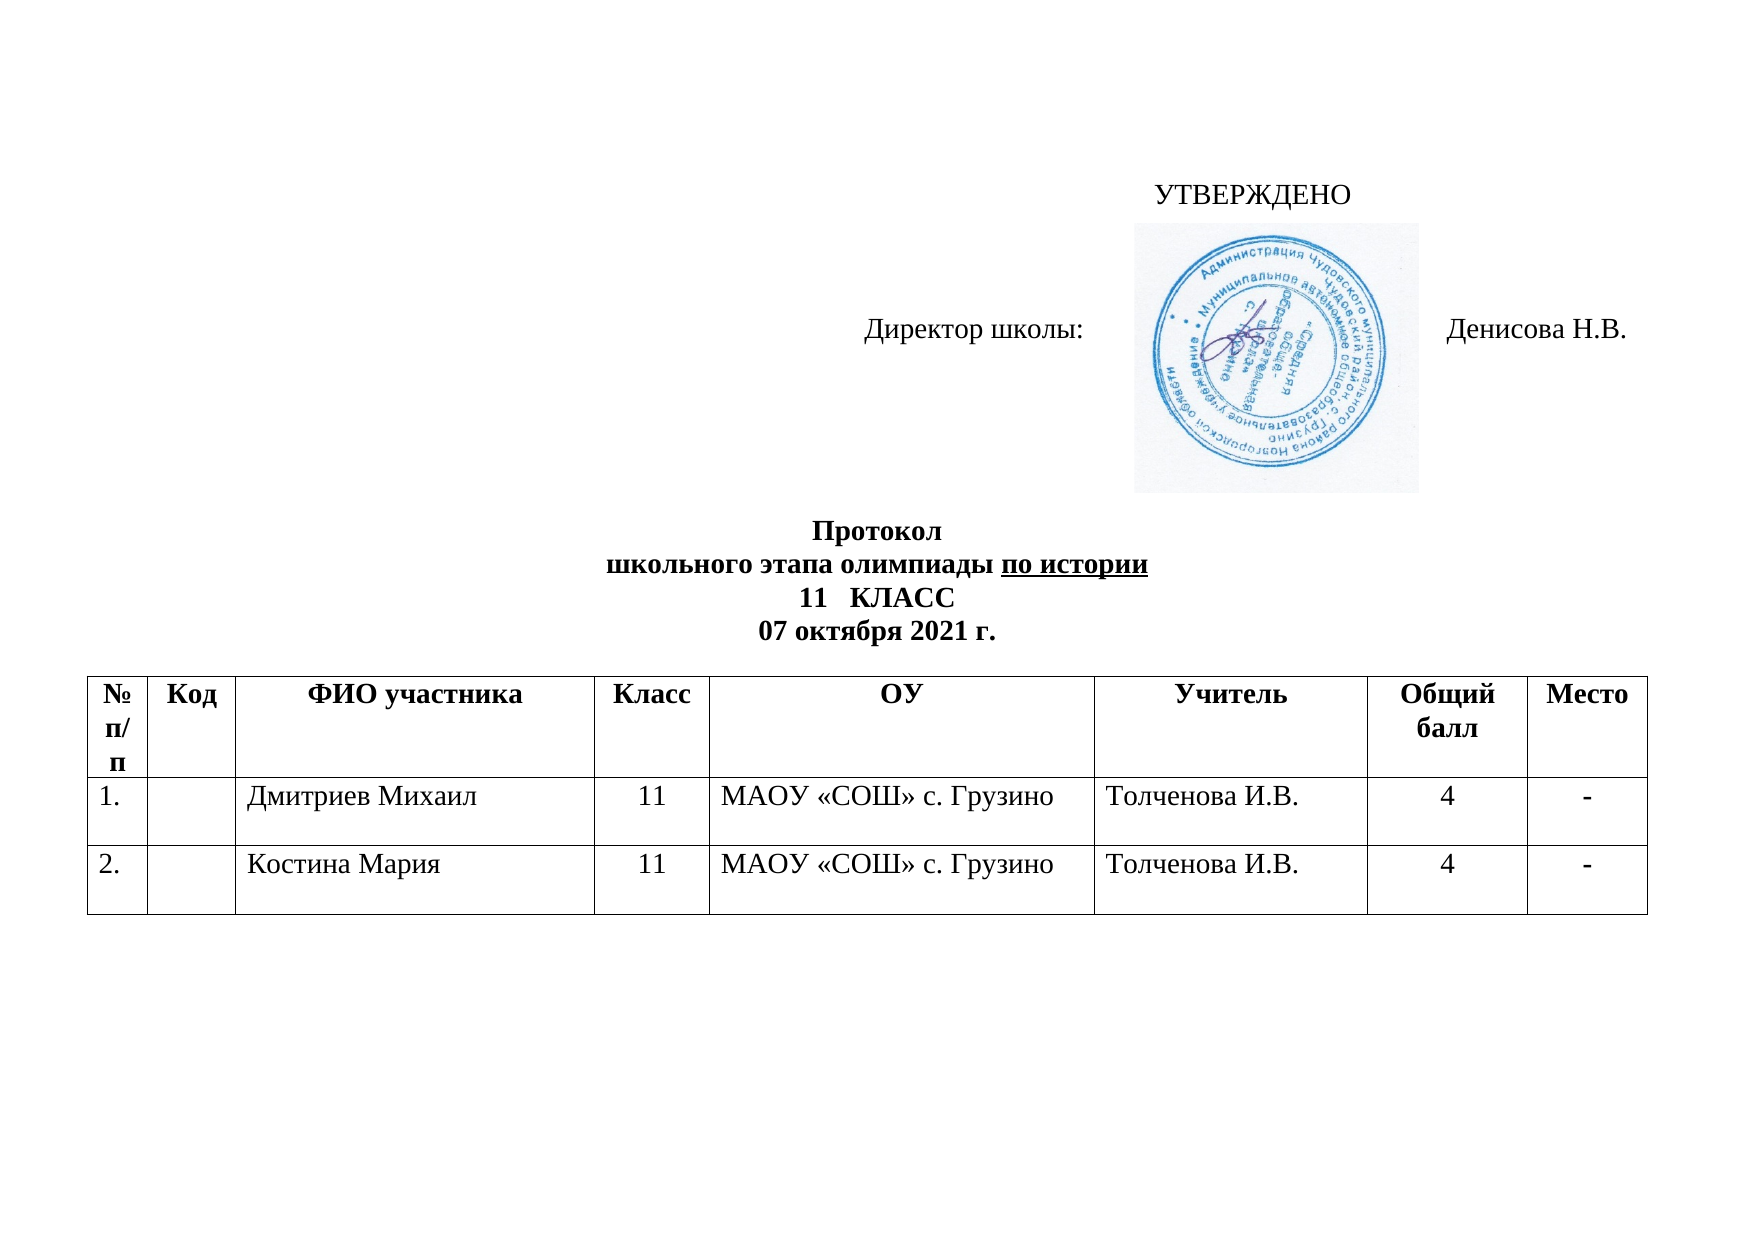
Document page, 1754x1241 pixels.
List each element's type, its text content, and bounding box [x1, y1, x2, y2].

text Директор школы: Денисова Н.В. [1419, 311, 1636, 345]
table_cell МАОУ «СОШ» с. Грузино [710, 846, 1094, 913]
table_header Класс [595, 677, 709, 777]
table_cell Костина Мария [236, 846, 594, 913]
table_header Общий балл [1368, 677, 1527, 777]
picture [1134, 223, 1419, 493]
table_header № п/п [88, 677, 147, 777]
text Протокол [118, 513, 1636, 546]
table_cell [148, 778, 235, 845]
table_cell - [1528, 846, 1647, 913]
table_header Код [148, 677, 235, 777]
table_cell Толченова И.В. [1095, 846, 1367, 913]
table_cell Толченова И.В. [1095, 778, 1367, 845]
table_cell [148, 846, 235, 913]
table_header ОУ [710, 677, 1094, 777]
table_cell Дмитриев Михаил [236, 778, 594, 845]
table_cell 4 [1368, 778, 1527, 845]
text школьного этапа олимпиады по истории [118, 546, 1636, 580]
table_cell 2. [88, 846, 147, 913]
table_cell 1. [88, 778, 147, 845]
table_header Место [1528, 677, 1647, 777]
text 07 октября 2021 г. [118, 613, 1636, 647]
table_cell 4 [1368, 846, 1527, 913]
text 11 КЛАСС [118, 580, 1636, 613]
table_header Учитель [1095, 677, 1367, 777]
table_header ФИО участника [236, 677, 594, 777]
table_cell 11 [595, 846, 709, 913]
table_cell - [1528, 778, 1647, 845]
table_cell 11 [595, 778, 709, 845]
text Директор школы: Денисова Н.В. [118, 311, 1134, 345]
table_cell МАОУ «СОШ» с. Грузино [710, 778, 1094, 845]
text УТВЕРЖДЕНО [118, 177, 1636, 211]
